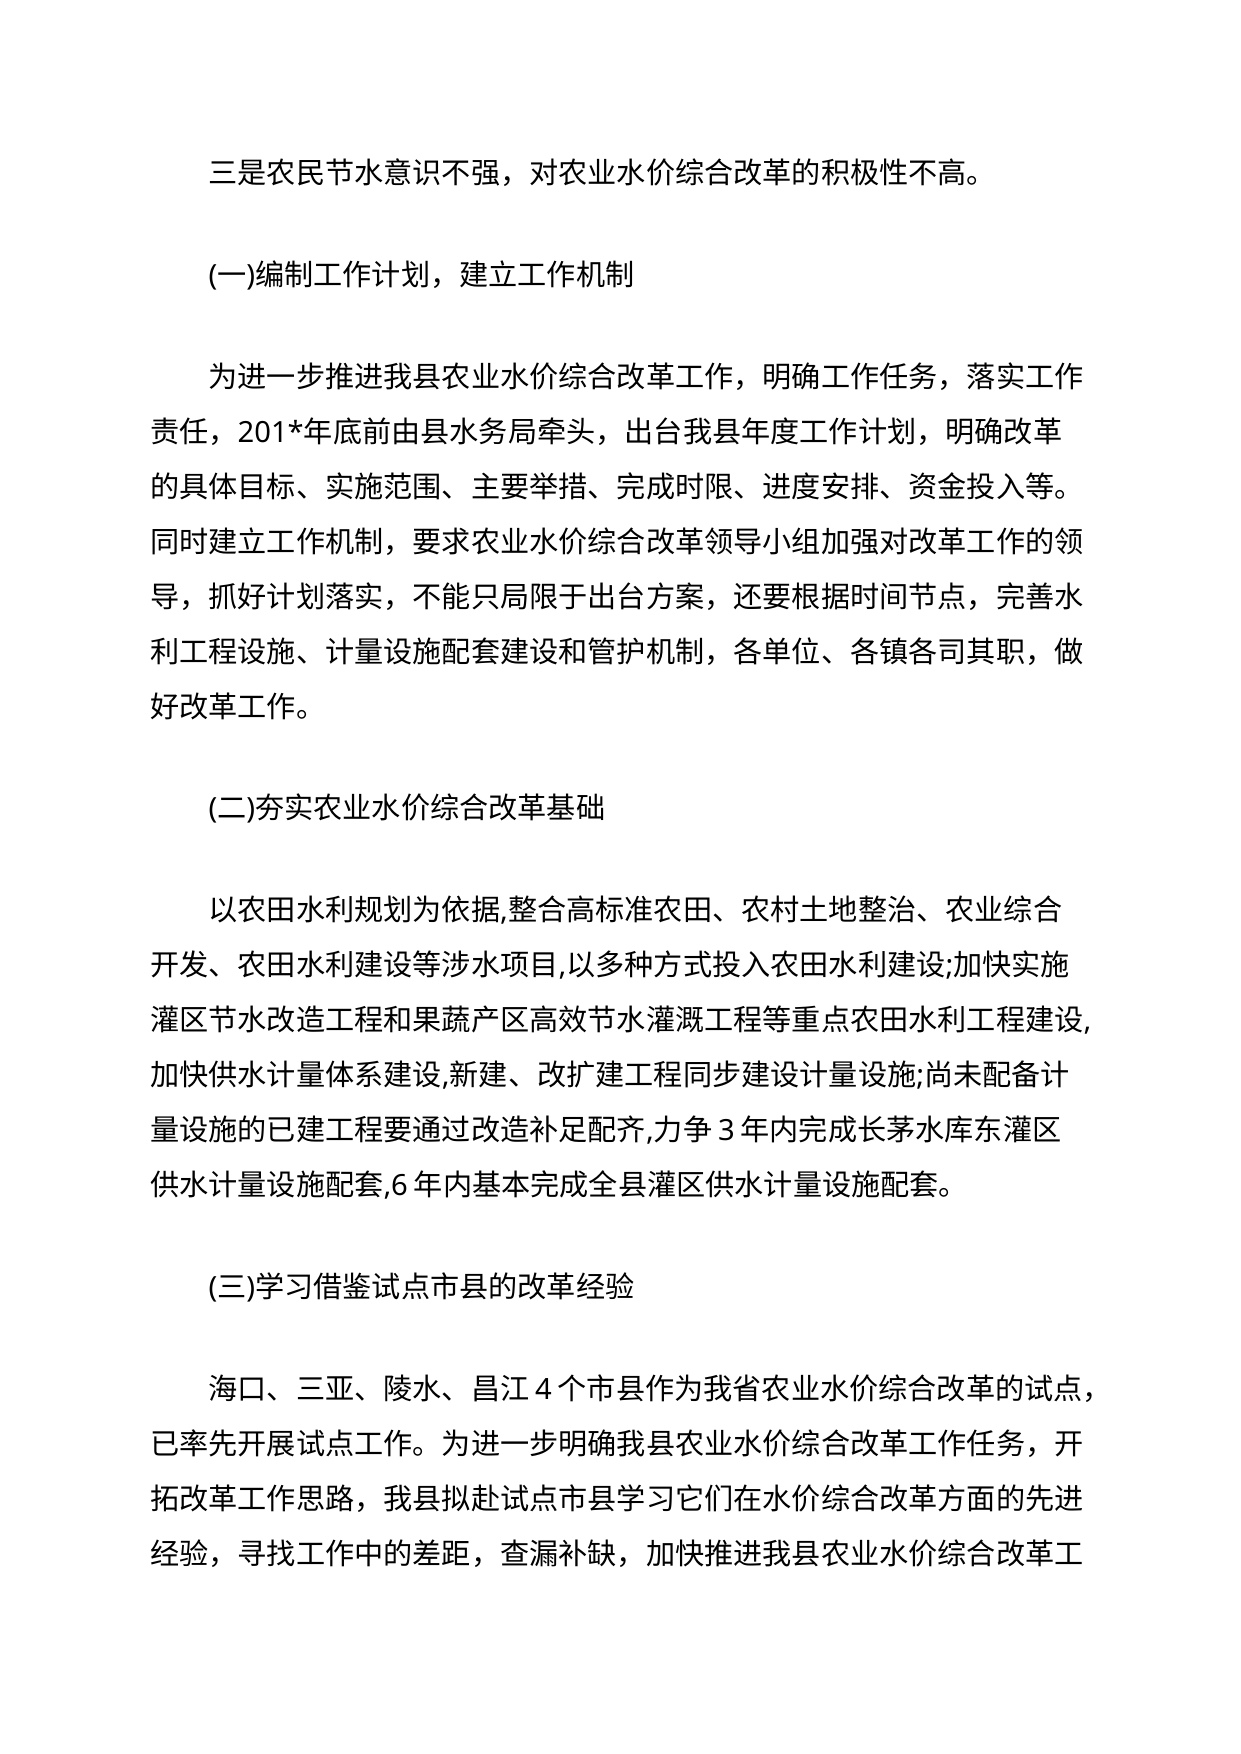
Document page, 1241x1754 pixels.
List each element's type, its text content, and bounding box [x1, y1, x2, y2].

text (二)夯实农业水价综合改革基础 [150, 785, 1090, 827]
text 以农田水利规划为依据,整合高标准农田、农村土地整治、农业综合开发、农田水利建设等涉水项目,以多种方式投入农田水利建设;加快实施灌区节水改造工程和果蔬产区高效节水灌溉工程等重点农田水利工程建设,加快供水计量体系建设,新建、改扩建工程同步建设计量设施;尚未配备计量设施的已建工程要通过改造补足配齐,力争3年内完成长茅水库东灌区供水计量设施配套,6年内基本完成全县灌区供水计量设施配套。 [150, 887, 1090, 1204]
text 为进一步推进我县农业水价综合改革工作，明确工作任务，落实工作责任，201*年底前由县水务局牵头，出台我县年度工作计划，明确改革的具体目标、实施范围、主要举措、完成时限、进度安排、资金投入等。同时建立工作机制，要求农业水价综合改革领导小组加强对改革工作的领导，抓好计划落实，不能只局限于出台方案，还要根据时间节点，完善水利工程设施、计量设施配套建设和管护机制，各单位、各镇各司其职，做好改革工作。 [150, 354, 1090, 726]
text 三是农民节水意识不强，对农业水价综合改革的积极性不高。 [150, 150, 1090, 192]
text (三)学习借鉴试点市县的改革经验 [150, 1264, 1090, 1306]
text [150, 1366, 1090, 1573]
text (一)编制工作计划，建立工作机制 [150, 252, 1090, 294]
